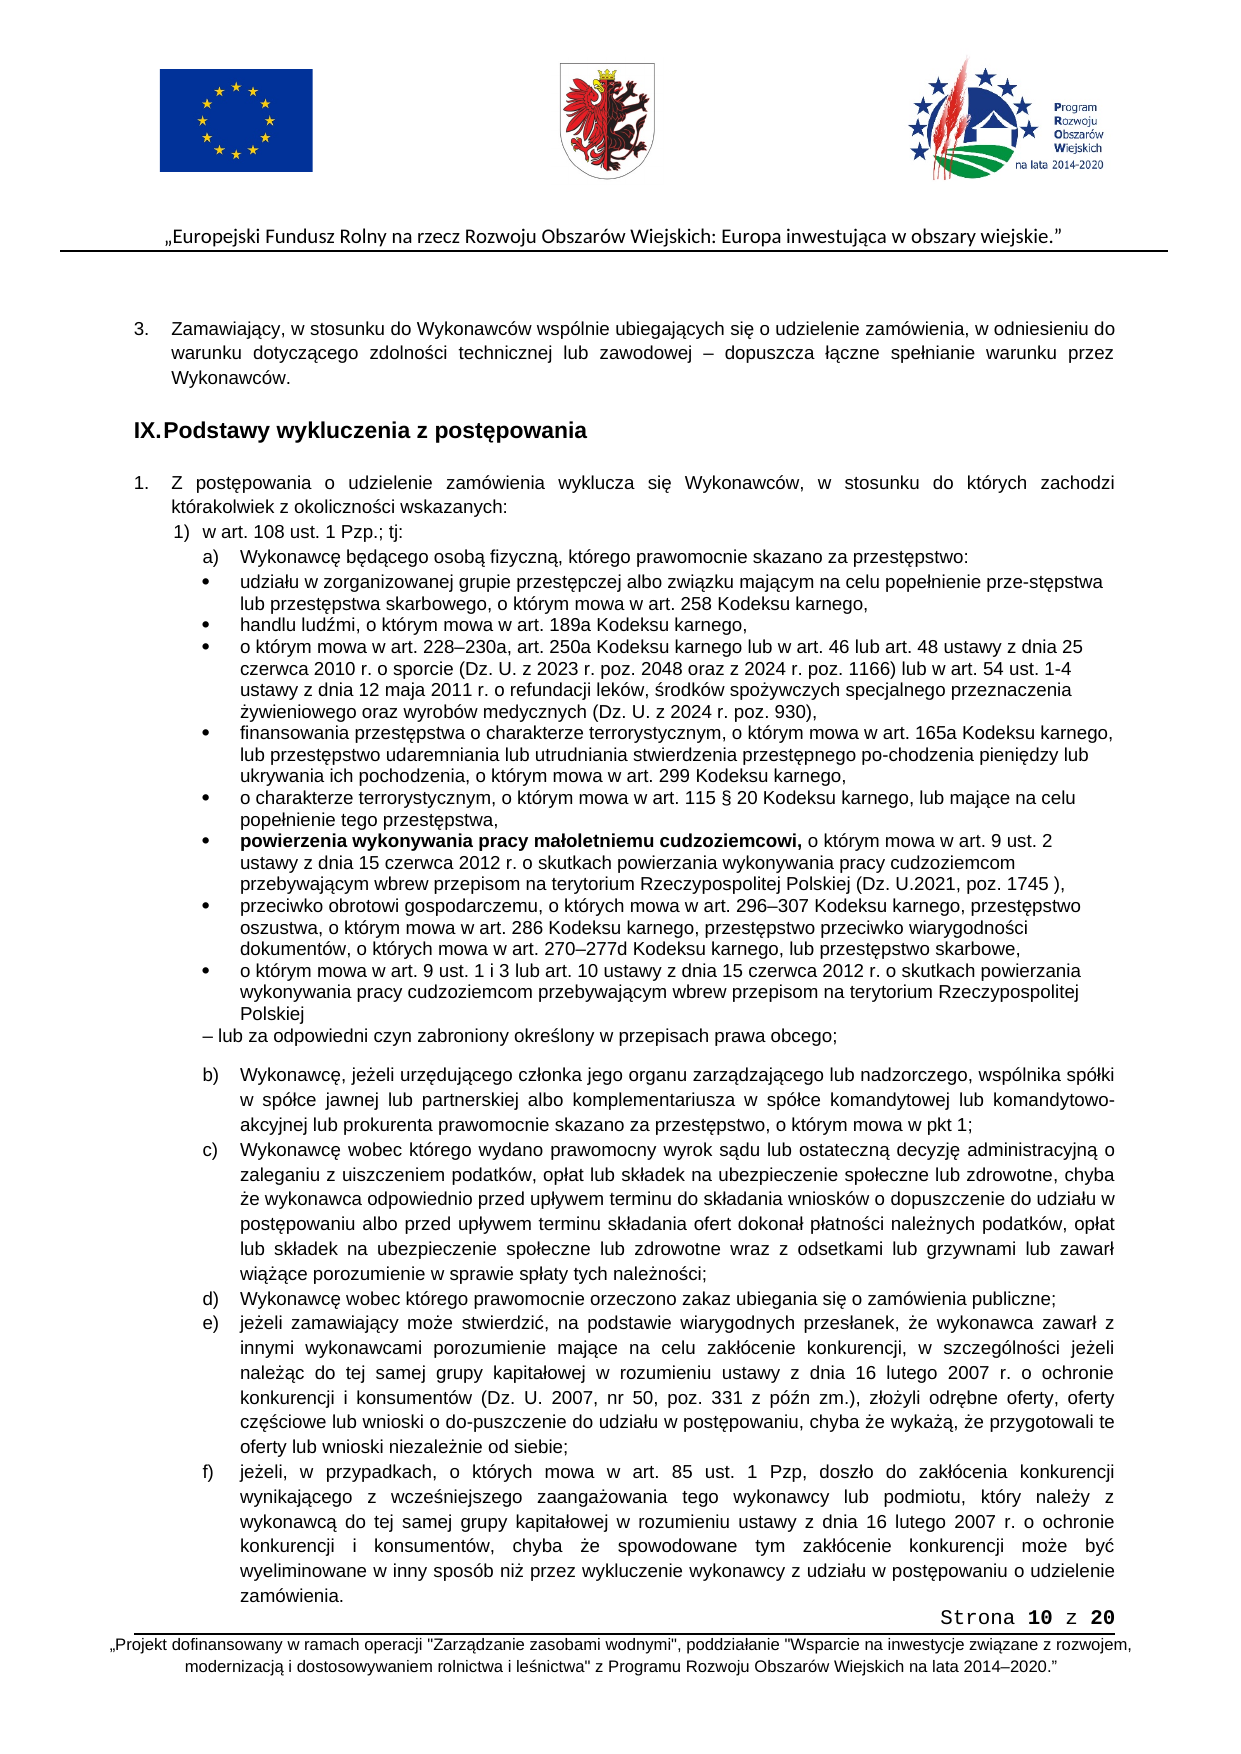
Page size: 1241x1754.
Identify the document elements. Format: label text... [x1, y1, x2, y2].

list Wykonawcę, jeżeli urzędującego członka jego organu zarządzającego lub nadzorczego, wspólnika spółki w spółce jawnej lub partnerskiej albo komplementariusza w spółce komandytowej lub komandytowo-akcyjnej lub prokurenta prawomocnie skazano za przestępstwo, o którym mowa w pkt 1; [202, 1064, 1115, 1135]
list o charakterze terrorystycznym, o którym mowa w art. 115 § 20 Kodeksu karnego, lub mające na celu popełnienie tego przestępstwa, [202, 787, 1115, 830]
list powierzenia wykonywania pracy małoletniemu cudzoziemcowi, o którym mowa w art. 9 ust. 2 ustawy z dnia 15 czerwca 2012 r. o skutkach powierzania wykonywania pracy cudzoziemcom przebywającym wbrew przepisom na terytorium Rzeczypospolitej Polskiej (Dz. U.2021, poz. 1745 ), [202, 830, 1115, 895]
list Wykonawcę będącego osobą fizyczną, którego prawomocnie skazano za przestępstwo: [202, 546, 1115, 567]
list handlu ludźmi, o którym mowa w art. 189a Kodeksu karnego, [202, 614, 1115, 636]
list Wykonawcę wobec którego wydano prawomocny wyrok sądu lub ostateczną decyzję administracyjną o zaleganiu z uiszczeniem podatków, opłat lub składek na ubezpieczenie społeczne lub zdrowotne, chyba że wykonawca odpowiednio przed upływem terminu do składania wniosków o dopuszczenie do udziału w postępowaniu albo przed upływem terminu składania ofert dokonał płatności należnych podatków, opłat lub składek na ubezpieczenie społeczne lub zdrowotne wraz z odsetkami lub grzywnami lub zawarł wiążące porozumienie w sprawie spłaty tych należności; [202, 1139, 1115, 1284]
list finansowania przestępstwa o charakterze terrorystycznym, o którym mowa w art. 165a Kodeksu karnego, lub przestępstwo udaremniania lub utrudniania stwierdzenia przestępnego po-chodzenia pieniędzy lub ukrywania ich pochodzenia, o którym mowa w art. 299 Kodeksu karnego, [202, 722, 1115, 787]
list o którym mowa w art. 228–230a, art. 250a Kodeksu karnego lub w art. 46 lub art. 48 ustawy z dnia 25 czerwca 2010 r. o sporcie (Dz. U. z 2023 r. poz. 2048 oraz z 2024 r. poz. 1166) lub w art. 54 ust. 1-4 ustawy z dnia 12 maja 2011 r. o refundacji leków, środków spożywczych specjalnego przeznaczenia żywieniowego oraz wyrobów medycznych (Dz. U. z 2024 r. poz. 930), [202, 636, 1115, 722]
list jeżeli, w przypadkach, o których mowa w art. 85 ust. 1 Pzp, doszło do zakłócenia konkurencji wynikającego z wcześniejszego zaangażowania tego wykonawcy lub podmiotu, który należy z wykonawcą do tej samej grupy kapitałowej w rozumieniu ustawy z dnia 16 lutego 2007 r. o ochronie konkurencji i konsumentów, chyba że spowodowane tym zakłócenie konkurencji może być wyeliminowane w inny sposób niż przez wykluczenie wykonawcy z udziału w postępowaniu o udzielenie zamówienia. [202, 1461, 1115, 1606]
list przeciwko obrotowi gospodarczemu, o których mowa w art. 296–307 Kodeksu karnego, przestępstwo oszustwa, o którym mowa w art. 286 Kodeksu karnego, przestępstwo przeciwko wiarygodności dokumentów, o których mowa w art. 270–277d Kodeksu karnego, lub przestępstwo skarbowe, [202, 895, 1115, 959]
list o którym mowa w art. 9 ust. 1 i 3 lub art. 10 ustawy z dnia 15 czerwca 2012 r. o skutkach powierzania wykonywania pracy cudzoziemcom przebywającym wbrew przepisom na terytorium Rzeczypospolitej Polskiej [202, 959, 1115, 1024]
picture [159, 69, 313, 172]
list Wykonawcę wobec którego prawomocnie orzeczono zakaz ubiegania się o zamówienia publiczne; [202, 1287, 1115, 1309]
list udziału w zorganizowanej grupie przestępczej albo związku mającym na celu popełnienie prze-stępstwa lub przestępstwa skarbowego, o którym mowa w art. 258 Kodeksu karnego, [202, 571, 1115, 614]
text – lub za odpowiedni czyn zabroniony określony w przepisach prawa obcego; [202, 1024, 1115, 1046]
list w art. 108 ust. 1 Pzp.; tj: [173, 521, 1115, 543]
list Zamawiający, w stosunku do Wykonawców wspólnie ubiegających się o udzielenie zamówienia, w odniesieniu do warunku dotyczącego zdolności technicznej lub zawodowej – dopuszcza łączne spełnianie warunku przez Wykonawców. [133, 317, 1115, 388]
picture [899, 48, 1118, 192]
list Podstawy wykluczenia z postępowania [133, 417, 1115, 443]
picture [550, 57, 664, 185]
list jeżeli zamawiający może stwierdzić, na podstawie wiarygodnych przesłanek, że wykonawca zawarł z innymi wykonawcami porozumienie mające na celu zakłócenie konkurencji, w szczególności jeżeli należąc do tej samej grupy kapitałowej w rozumieniu ustawy z dnia 16 lutego 2007 r. o ochronie konkurencji i konsumentów (Dz. U. 2007, nr 50, poz. 331 z późn zm.), złożyli odrębne oferty, oferty częściowe lub wnioski o do-puszczenie do udziału w postępowaniu, chyba że wykażą, że przygotowali te oferty lub wnioski niezależnie od siebie; [202, 1312, 1115, 1458]
list Z postępowania o udzielenie zamówienia wyklucza się Wykonawców, w stosunku do których zachodzi którakolwiek z okoliczności wskazanych: [133, 472, 1115, 518]
